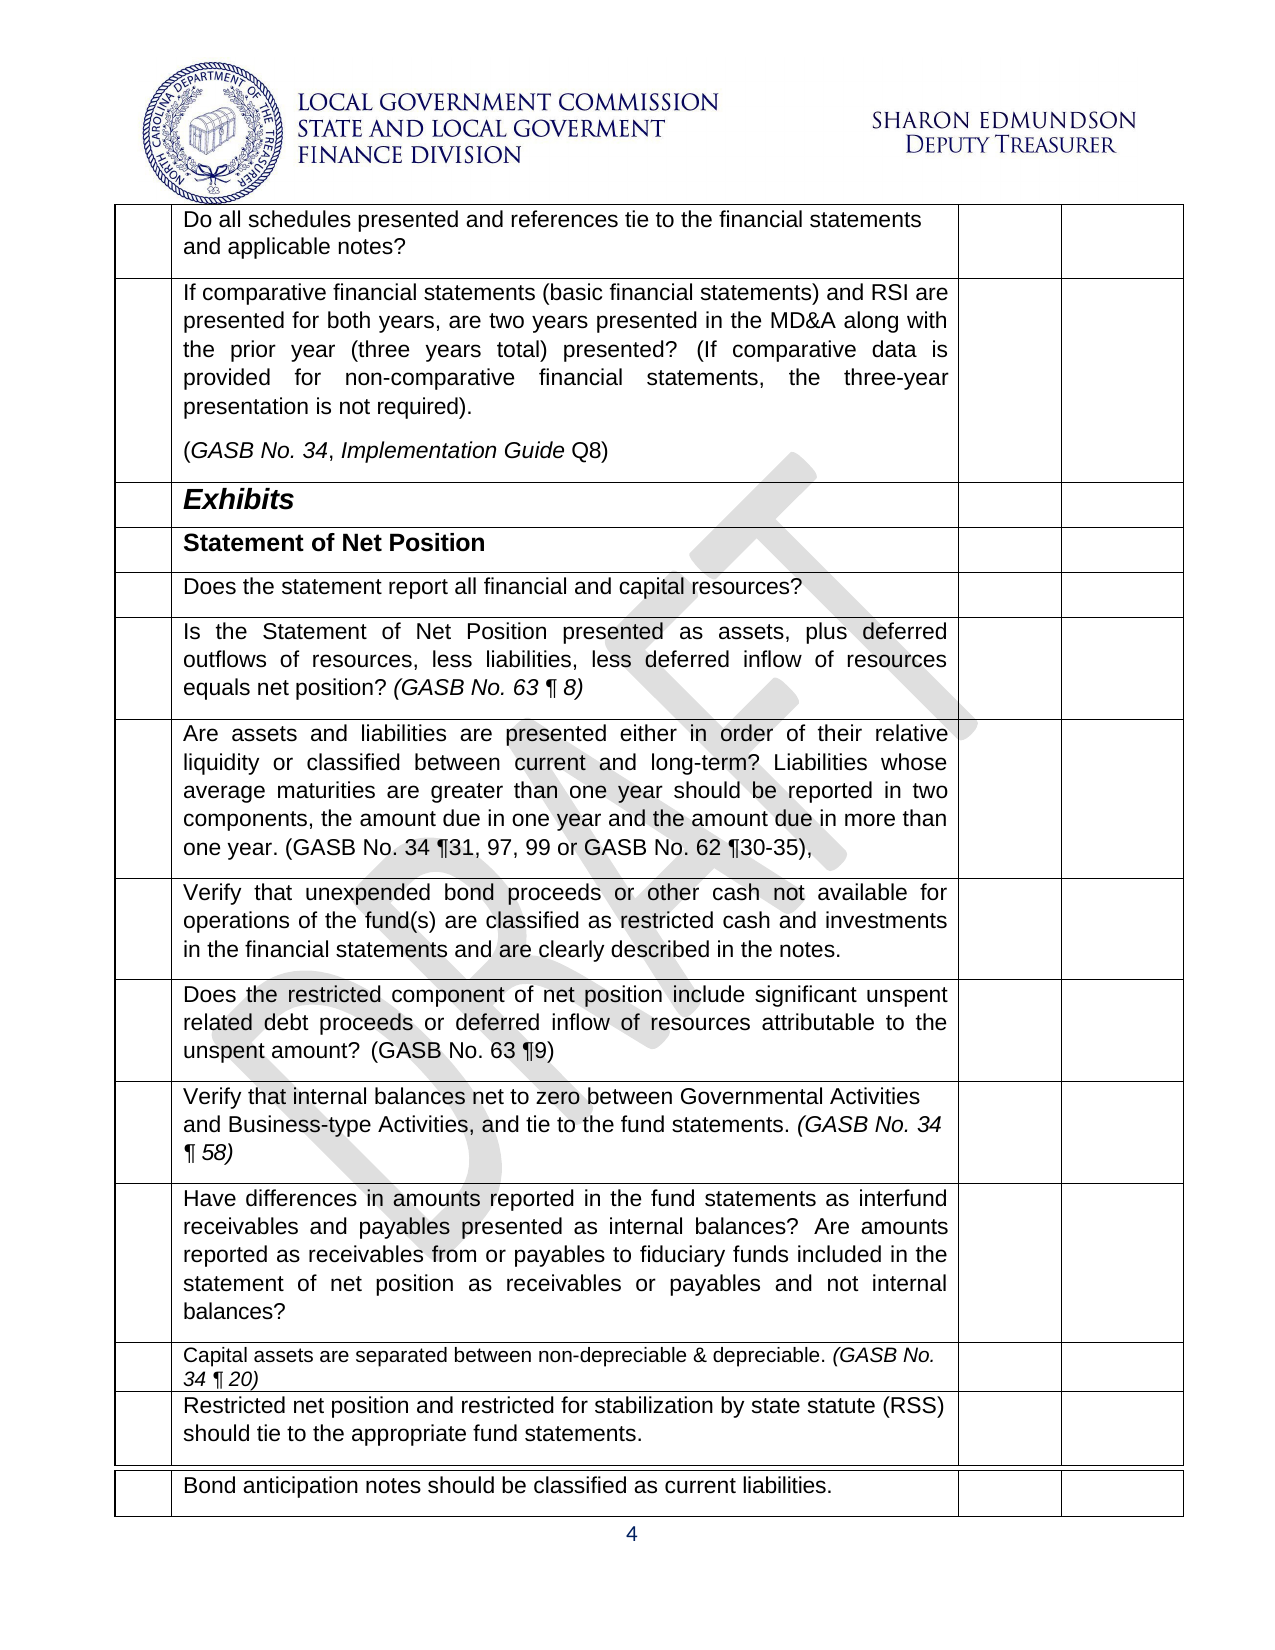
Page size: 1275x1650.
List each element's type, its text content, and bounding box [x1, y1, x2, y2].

table_cell [1062, 720, 1183, 877]
table_cell [959, 528, 1061, 572]
picture [137, 57, 1138, 204]
table_cell [1062, 1343, 1183, 1391]
table_cell [116, 1184, 171, 1342]
table_cell [116, 1082, 171, 1183]
table_header [116, 205, 171, 278]
table_cell Capital assets are separated between non-depreciable & depreciable. (GASB No. 34 ¶ 20) [172, 1343, 958, 1391]
table_cell Does the statement report all financial and capital resources? [172, 573, 958, 617]
table_cell [116, 528, 171, 572]
table_header Do all schedules presented and references tie to the financial statements and applicable notes? [172, 205, 958, 278]
table_cell [959, 720, 1061, 877]
table_cell [116, 1392, 171, 1464]
table_cell [1062, 879, 1183, 979]
table_cell [959, 1184, 1061, 1342]
table_cell [1062, 1392, 1183, 1464]
table_cell Are assets and liabilities are presented either in order of their relative liquidity or classified between current and long-term? Liabilities whose average maturities are greater than one year should be reported in two components, the amount due in one year and the amount due in more than one year. (GASB No. 34 ¶31, 97, 99 or GASB No. 62 ¶30-35), [172, 720, 958, 877]
table_cell [959, 1343, 1061, 1391]
table_cell [116, 279, 171, 482]
table_header Bond anticipation notes should be classified as current liabilities. [172, 1471, 958, 1516]
table_cell Verify that unexpended bond proceeds or other cash not available for operations of the fund(s) are classified as restricted cash and investments in the financial statements and are clearly described in the notes. [172, 879, 958, 979]
table_cell [959, 573, 1061, 617]
table_cell [1062, 483, 1183, 527]
table_header [959, 205, 1061, 278]
table_cell [1062, 528, 1183, 572]
table_cell [1062, 1184, 1183, 1342]
table_cell [1062, 618, 1183, 719]
table_cell [116, 879, 171, 979]
table_cell Exhibits [172, 483, 958, 527]
table_header [1062, 1471, 1183, 1516]
table_cell Does the restricted component of net position include significant unspent related debt proceeds or deferred inflow of resources attributable to the unspent amount? (GASB No. 63 ¶9) [172, 980, 958, 1081]
table_cell [116, 720, 171, 877]
table_header [959, 1471, 1061, 1516]
table_cell Statement of Net Position [172, 528, 958, 572]
table_cell [116, 1343, 171, 1391]
table_cell [959, 618, 1061, 719]
table_cell Have differences in amounts reported in the fund statements as interfund receivables and payables presented as internal balances? Are amounts reported as receivables from or payables to fiduciary funds included in the statement of net position as receivables or payables and not internal balances? [172, 1184, 958, 1342]
table_cell [959, 1082, 1061, 1183]
table_cell [959, 879, 1061, 979]
table_header [1062, 205, 1183, 278]
table_cell If comparative financial statements (basic financial statements) and RSI are presented for both years, are two years presented in the MD&A along with the prior year (three years total) presented? (If comparative data is provided for non-comparative financial statements, the three-year presentation is not required). (GASB No. 34, Implementation Guide Q8) [172, 279, 958, 482]
table_cell [1062, 573, 1183, 617]
table_cell Is the Statement of Net Position presented as assets, plus deferred outflows of resources, less liabilities, less deferred inflow of resources equals net position? (GASB No. 63 ¶ 8) [172, 618, 958, 719]
table_cell [1062, 980, 1183, 1081]
table_cell [959, 980, 1061, 1081]
table_cell [959, 483, 1061, 527]
table_cell [1062, 1082, 1183, 1183]
table_header [116, 1471, 171, 1516]
table_cell [959, 279, 1061, 482]
table_cell [1062, 279, 1183, 482]
table_cell Restricted net position and restricted for stabilization by state statute (RSS) should tie to the appropriate fund statements. [172, 1392, 958, 1464]
table_cell Verify that internal balances net to zero between Governmental Activities and Business-type Activities, and tie to the fund statements. (GASB No. 34 ¶ 58) [172, 1082, 958, 1183]
table_cell [959, 1392, 1061, 1464]
table_cell [116, 980, 171, 1081]
table_cell [116, 573, 171, 617]
table_cell [116, 483, 171, 527]
table_cell [116, 618, 171, 719]
